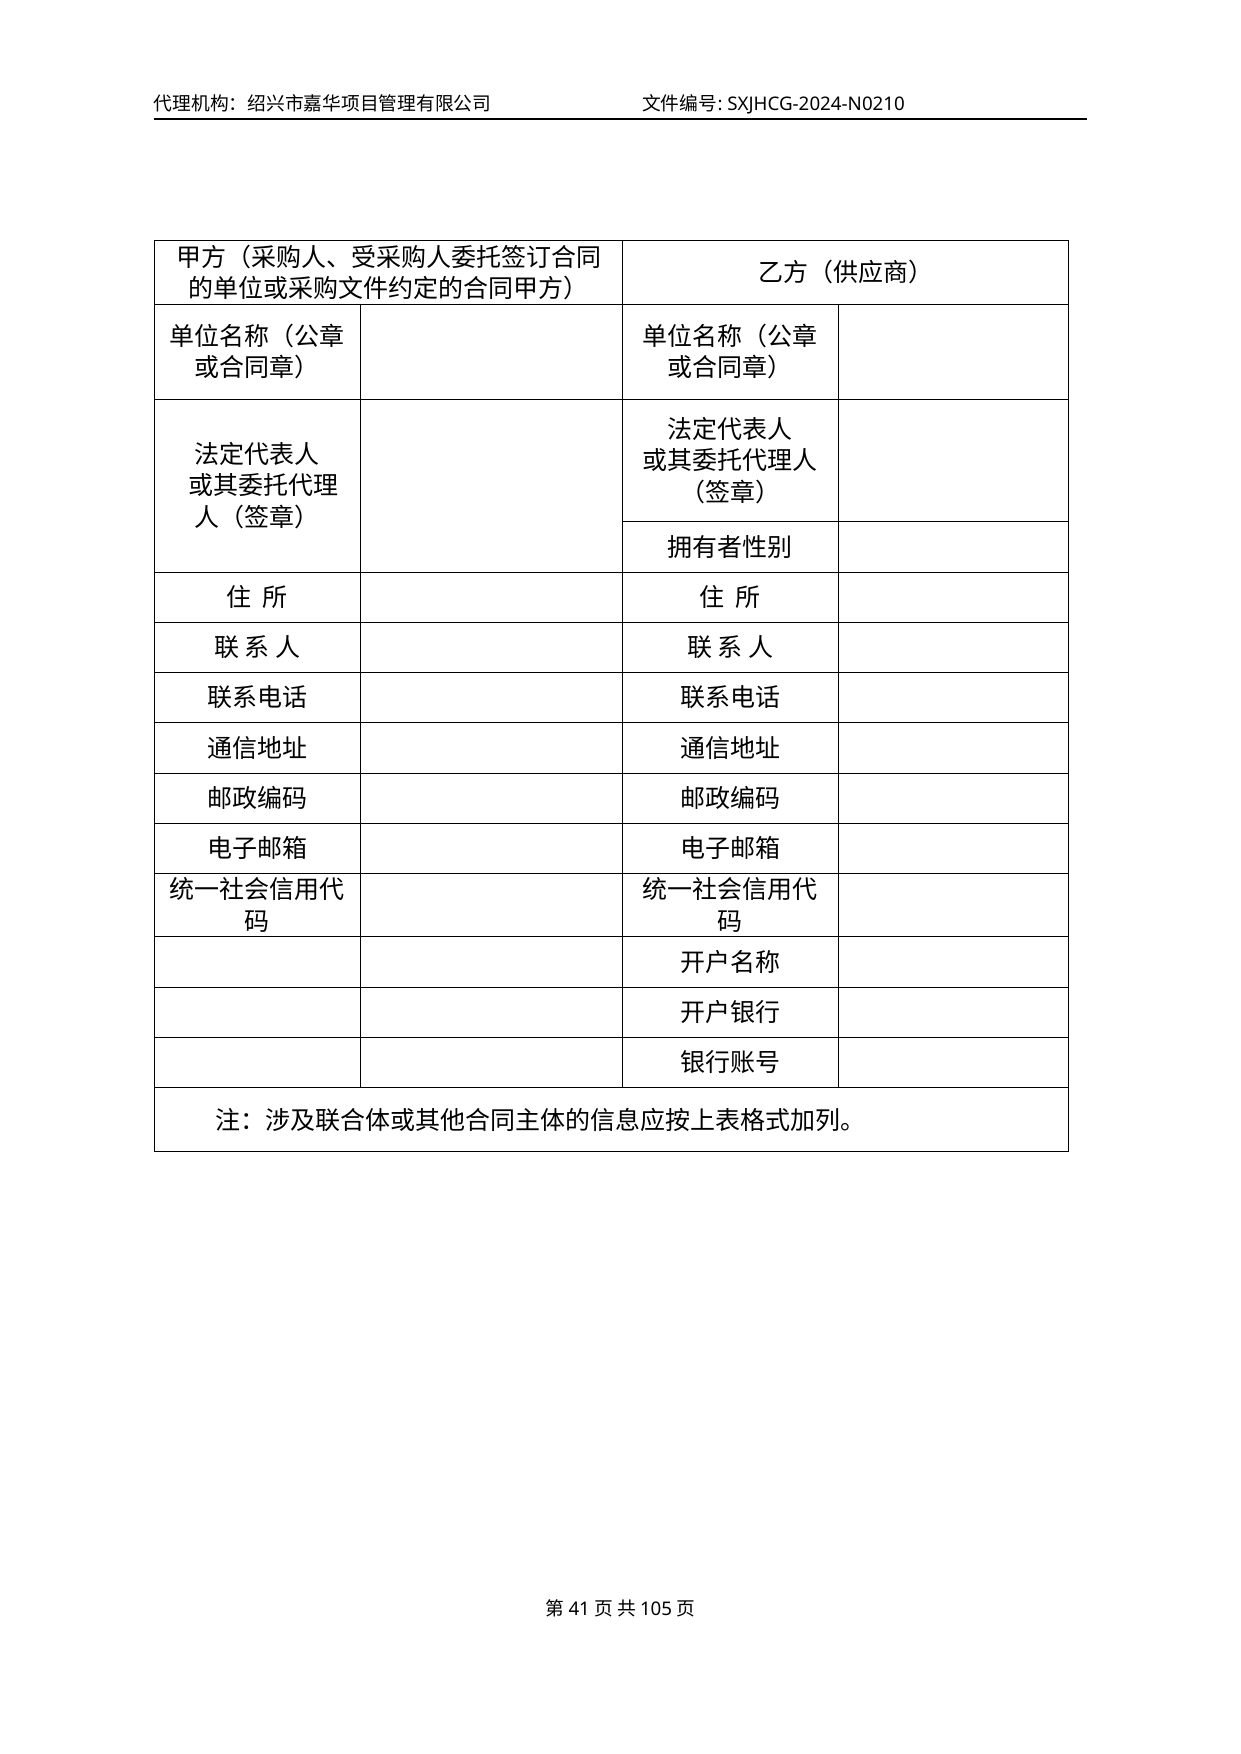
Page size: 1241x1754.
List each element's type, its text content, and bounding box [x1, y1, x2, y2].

table_cell 电子邮箱 [623, 824, 838, 873]
table_cell [361, 723, 622, 773]
table_cell [361, 400, 622, 571]
table_cell [839, 774, 1068, 823]
table_cell [839, 673, 1068, 722]
table_cell [839, 1038, 1068, 1087]
table_cell [155, 988, 360, 1037]
table_cell [155, 1038, 360, 1087]
table_cell 联系电话 [623, 673, 838, 722]
table_header 乙方（供应商） [623, 241, 1068, 303]
table_header 甲方（采购人、受采购人委托签订合同的单位或采购文件约定的合同甲方） [155, 241, 622, 303]
table_cell [839, 937, 1068, 987]
table_cell [361, 988, 622, 1037]
table_cell [839, 522, 1068, 571]
table_cell 拥有者性别 [623, 522, 838, 571]
table_cell 住 所 [623, 573, 838, 622]
table_cell [155, 937, 360, 987]
table_cell 住 所 [155, 573, 360, 622]
table_cell [839, 623, 1068, 672]
table_cell 邮政编码 [623, 774, 838, 823]
table_cell [361, 824, 622, 873]
table_cell [839, 305, 1068, 399]
table_cell 开户名称 [623, 937, 838, 987]
table_cell 注：涉及联合体或其他合同主体的信息应按上表格式加列。 [155, 1088, 1068, 1151]
table_cell 电子邮箱 [155, 824, 360, 873]
table_cell [839, 573, 1068, 622]
table_cell [839, 400, 1068, 521]
table_cell [361, 937, 622, 987]
table_cell [839, 874, 1068, 936]
table_cell [839, 824, 1068, 873]
table_cell [361, 1038, 622, 1087]
table_cell 通信地址 [155, 723, 360, 773]
table_cell 联系电话 [155, 673, 360, 722]
table_cell [839, 723, 1068, 773]
table_cell 通信地址 [623, 723, 838, 773]
table_cell [839, 988, 1068, 1037]
table_cell [361, 573, 622, 622]
table_cell 统一社会信用代码 [155, 874, 360, 936]
table_cell [361, 673, 622, 722]
table_cell 法定代表人 或其委托代理人（签章） [623, 400, 838, 521]
table_cell [361, 305, 622, 399]
table_cell [361, 774, 622, 823]
table_cell [361, 874, 622, 936]
table_cell 法定代表人 或其委托代理人（签章） [155, 400, 360, 571]
table_cell 邮政编码 [155, 774, 360, 823]
table_cell 统一社会信用代码 [623, 874, 838, 936]
table_cell 联 系 人 [623, 623, 838, 672]
table_cell 开户银行 [623, 988, 838, 1037]
table_cell 单位名称（公章或合同章） [155, 305, 360, 399]
table_cell 银行账号 [623, 1038, 838, 1087]
table_cell 单位名称（公章或合同章） [623, 305, 838, 399]
table_cell [361, 623, 622, 672]
table_cell 联 系 人 [155, 623, 360, 672]
